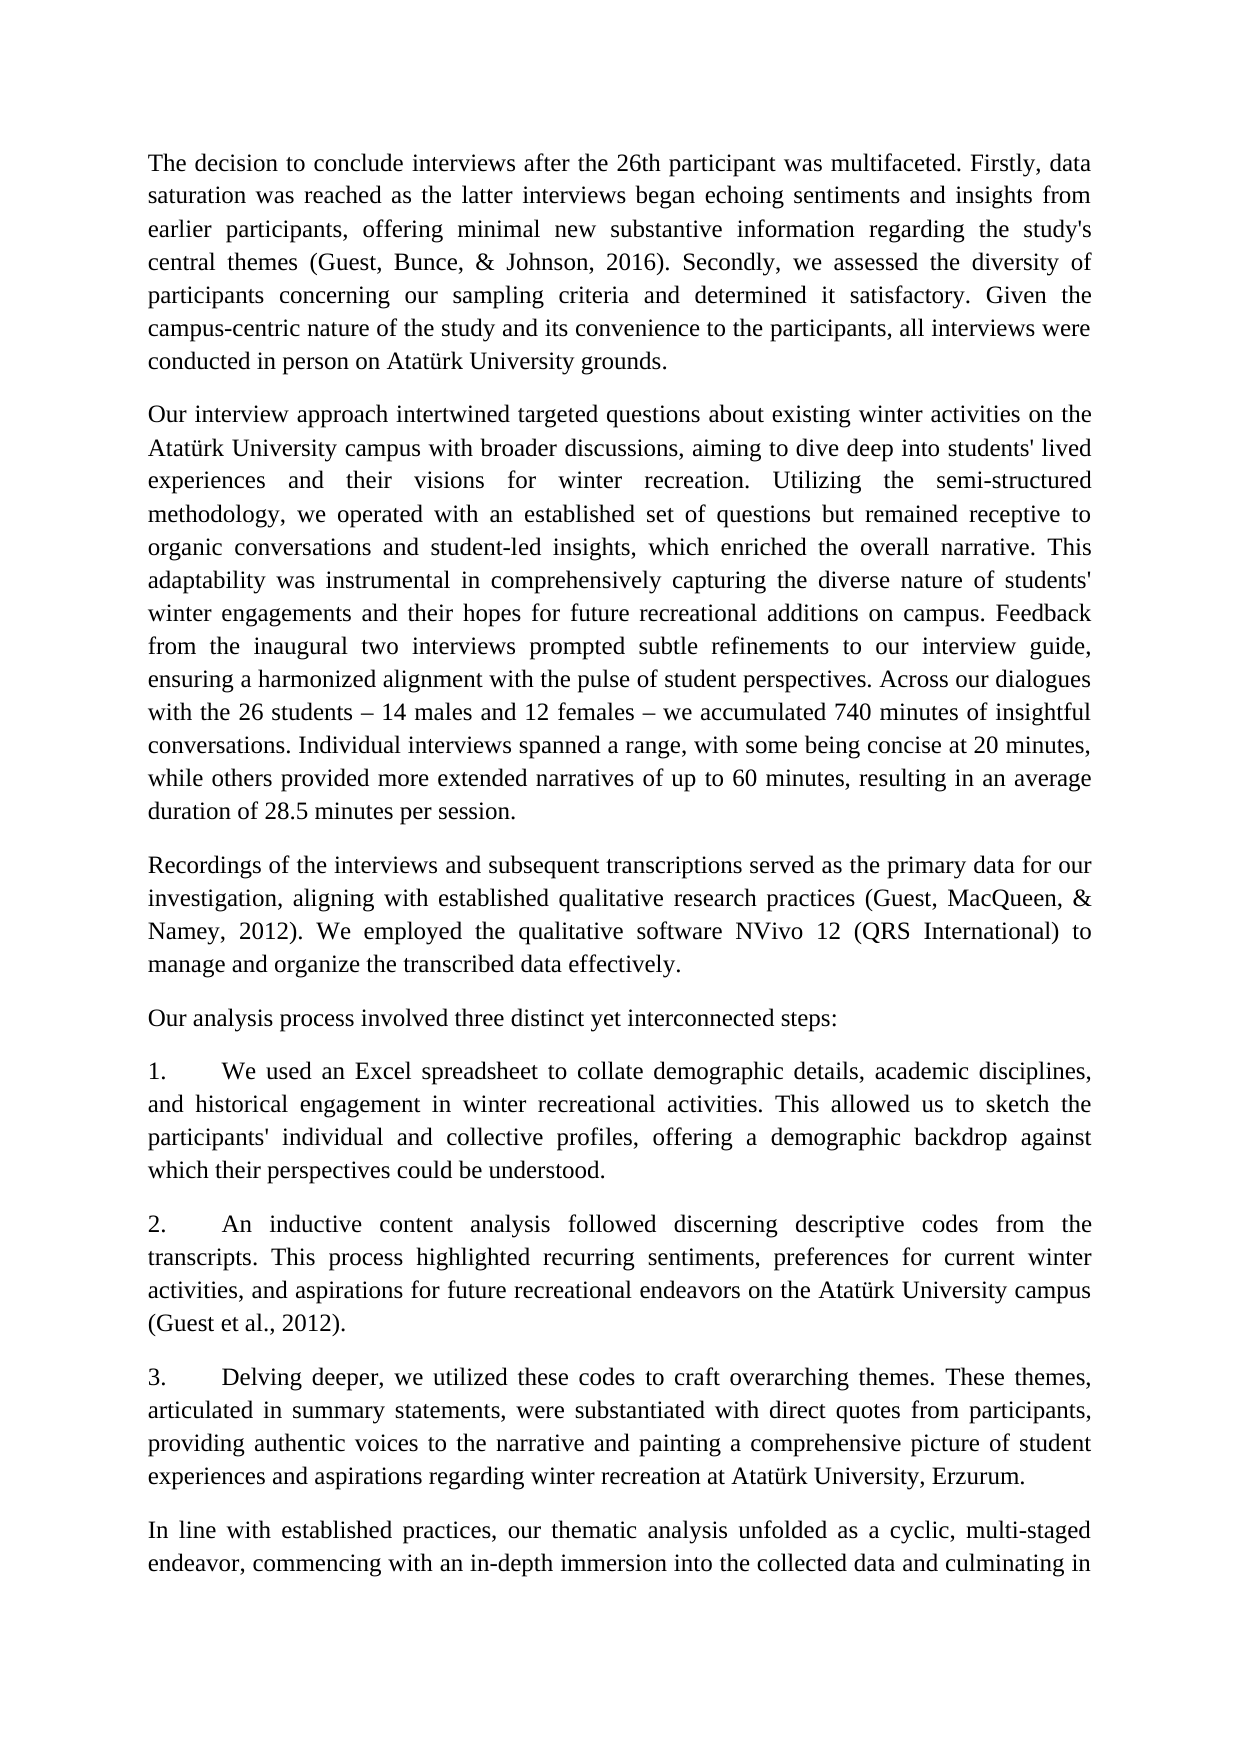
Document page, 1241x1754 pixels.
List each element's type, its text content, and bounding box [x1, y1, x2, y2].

text 1. We used an Excel spreadsheet to collate demographic details, academic disciplines, and historical engagement in winter recreational activities. This allowed us to sketch the participants' individual and collective profiles, offering a demographic backdrop against which their perspectives could be understood. [148, 1056, 1093, 1184]
text 3. Delving deeper, we utilized these codes to craft overarching themes. These themes, articulated in summary statements, were substantiated with direct quotes from participants, providing authentic voices to the narrative and painting a comprehensive picture of student experiences and aspirations regarding winter recreation at Atatürk University, Erzurum. [148, 1362, 1093, 1490]
text Our interview approach intertwined targeted questions about existing winter activities on the Atatürk University campus with broader discussions, aiming to dive deep into students' lived experiences and their visions for winter recreation. Utilizing the semi-structured methodology, we operated with an established set of questions but remained receptive to organic conversations and student-led insights, which enriched the overall narrative. This adaptability was instrumental in comprehensively capturing the diverse nature of students' winter engagements and their hopes for future recreational additions on campus. Feedback from the inaugural two interviews prompted subtle refinements to our interview guide, ensuring a harmonized alignment with the pulse of student perspectives. Across our dialogues with the 26 students – 14 males and 12 females – we accumulated 740 minutes of insightful conversations. Individual interviews spanned a range, with some being concise at 20 minutes, while others provided more extended narratives of up to 60 minutes, resulting in an average duration of 28.5 minutes per session. [148, 399, 1093, 824]
text Our analysis process involved three distinct yet interconnected steps: [148, 1003, 1093, 1031]
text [148, 1515, 1093, 1577]
text The decision to conclude interviews after the 26th participant was multifaceted. Firstly, data saturation was reached as the latter interviews began echoing sentiments and insights from earlier participants, offering minimal new substantive information regarding the study's central themes (Guest, Bunce, & Johnson, 2016). Secondly, we assessed the diversity of participants concerning our sampling criteria and determined it satisfactory. Given the campus-centric nature of the study and its convenience to the participants, all interviews were conducted in person on Atatürk University grounds. [148, 148, 1093, 374]
text Recordings of the interviews and subsequent transcriptions served as the primary data for our investigation, aligning with established qualitative research practices (Guest, MacQueen, & Namey, 2012). We employed the qualitative software NVivo 12 (QRS International) to manage and organize the transcribed data effectively. [148, 850, 1093, 977]
text 2. An inductive content analysis followed discerning descriptive codes from the transcripts. This process highlighted recurring sentiments, preferences for current winter activities, and aspirations for future recreational endeavors on the Atatürk University campus (Guest et al., 2012). [148, 1209, 1093, 1337]
